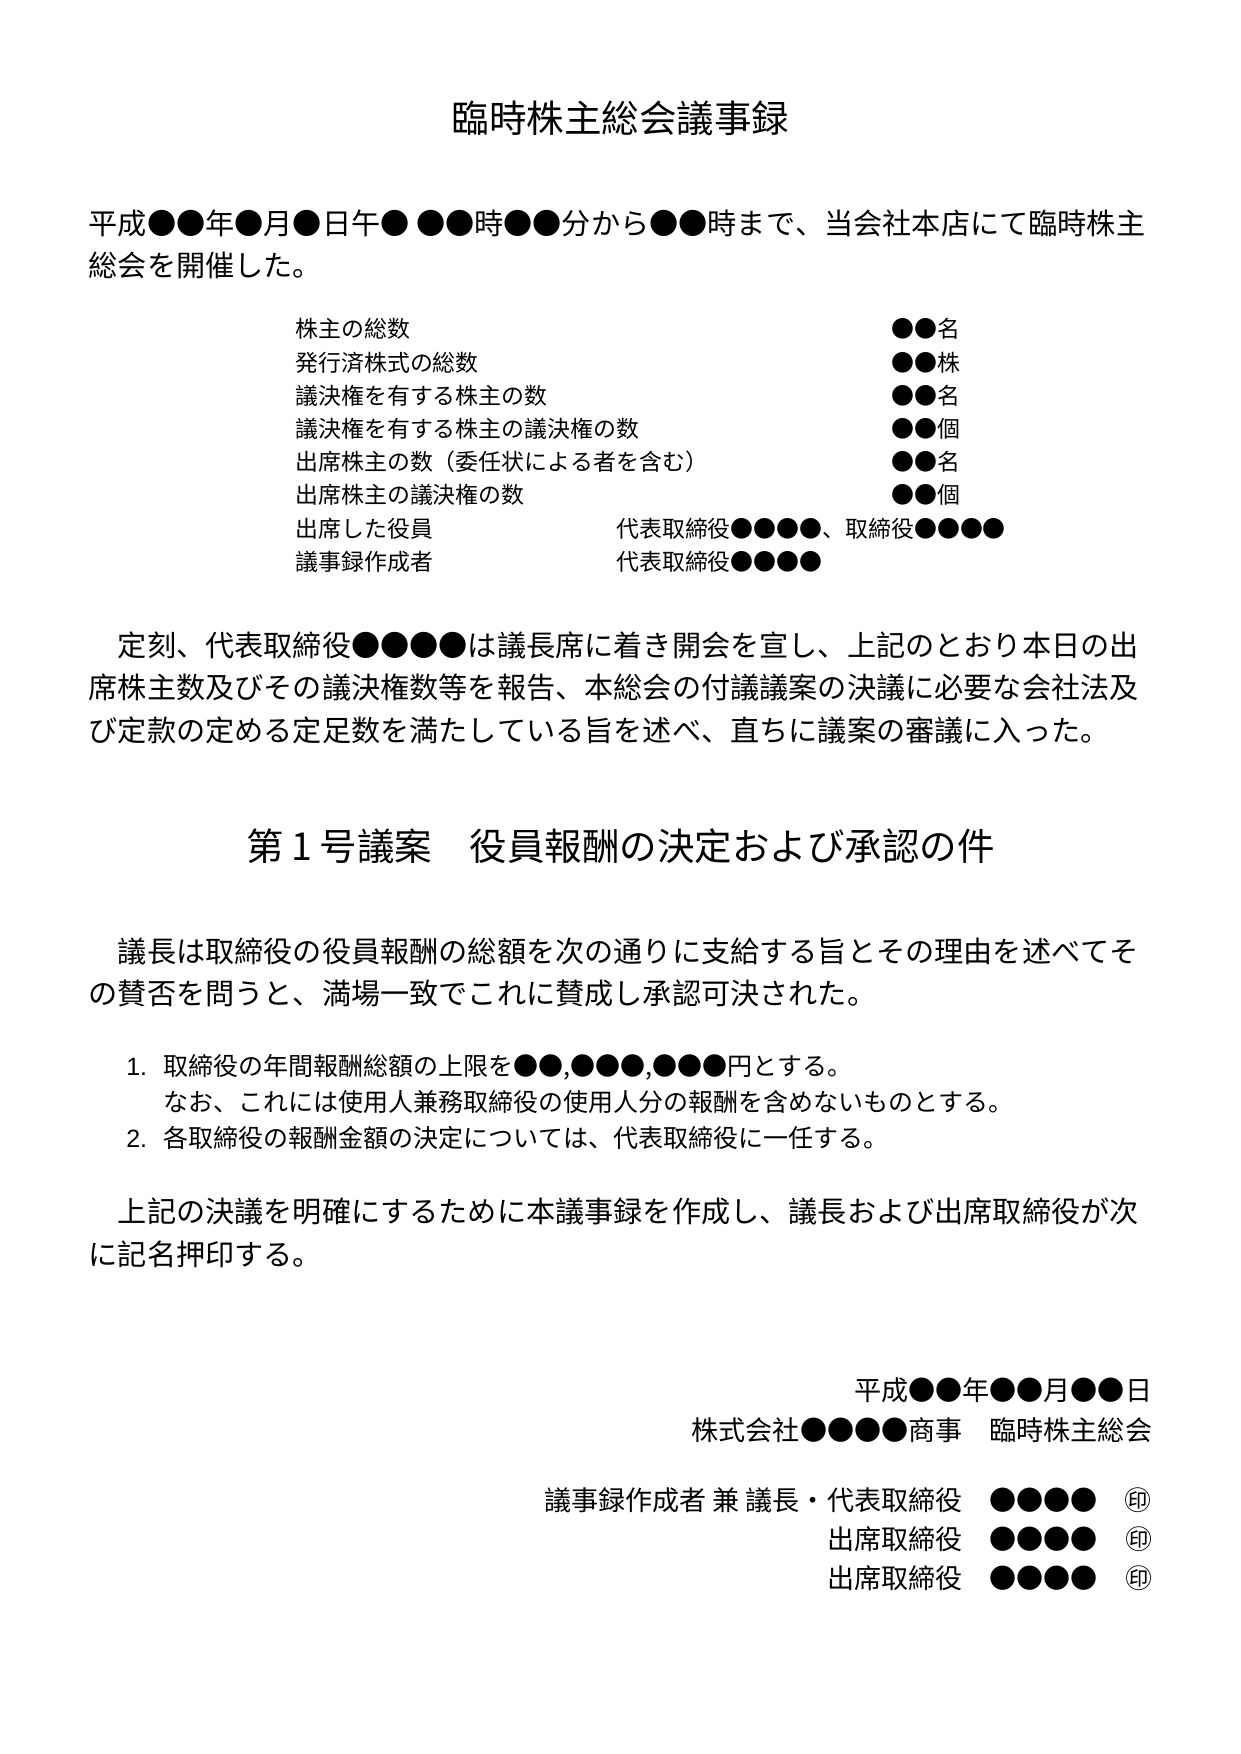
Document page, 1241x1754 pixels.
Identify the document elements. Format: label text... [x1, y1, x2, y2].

text 定刻、代表取締役●●●●は議長席に着き開会を宣し、上記のとおり本日の出席株主数及びその議決権数等を報告、本総会の付議議案の決議に必要な会社法及び定款の定める定足数を満たしている旨を述べ、直ちに議案の審議に入った。 [88, 623, 1152, 749]
text 出席取締役 ●●●● ㊞ [88, 1518, 1152, 1557]
text 株主の総数 ●●名 [88, 311, 1152, 344]
text 出席株主の議決権の数 ●●個 [88, 477, 1152, 511]
text 第1号議案 役員報酬の決定および承認の件 [88, 817, 1152, 871]
text 議決権を有する株主の数 ●●名 [88, 378, 1152, 411]
text 発行済株式の総数 ●●株 [88, 344, 1152, 378]
text 出席した役員 代表取締役●●●●、取締役●●●● [88, 511, 1152, 544]
text 議事録作成者 代表取締役●●●● [88, 544, 1152, 577]
text 議長は取締役の役員報酬の総額を次の通りに支給する旨とその理由を述べてその賛否を問うと、満場一致でこれに賛成し承認可決された。 [88, 928, 1152, 1013]
list 取締役の年間報酬総額の上限を●●,●●●,●●●円とする。 なお、これには使用人兼務取締役の使用人分の報酬を含めないものとする。 [126, 1046, 1152, 1119]
text 出席株主の数（委任状による者を含む） ●●名 [88, 444, 1152, 477]
list 各取締役の報酬金額の決定については、代表取締役に一任する。 [126, 1119, 1152, 1155]
text 議事録作成者 兼 議長・代表取締役 ●●●● ㊞ [88, 1479, 1152, 1518]
text 議決権を有する株主の議決権の数 ●●個 [88, 411, 1152, 444]
text 平成●●年●●月●●日 [88, 1369, 1152, 1408]
text 株式会社●●●●商事 臨時株主総会 [88, 1408, 1152, 1448]
text 出席取締役 ●●●● ㊞ [88, 1557, 1152, 1597]
text 臨時株主総会議事録 [88, 88, 1152, 143]
text 上記の決議を明確にするために本議事録を作成し、議長および出席取締役が次に記名押印する。 [88, 1189, 1152, 1273]
text 平成●●年●月●日午● ●●時●●分から●●時まで、当会社本店にて臨時株主総会を開催した。 [88, 200, 1152, 285]
